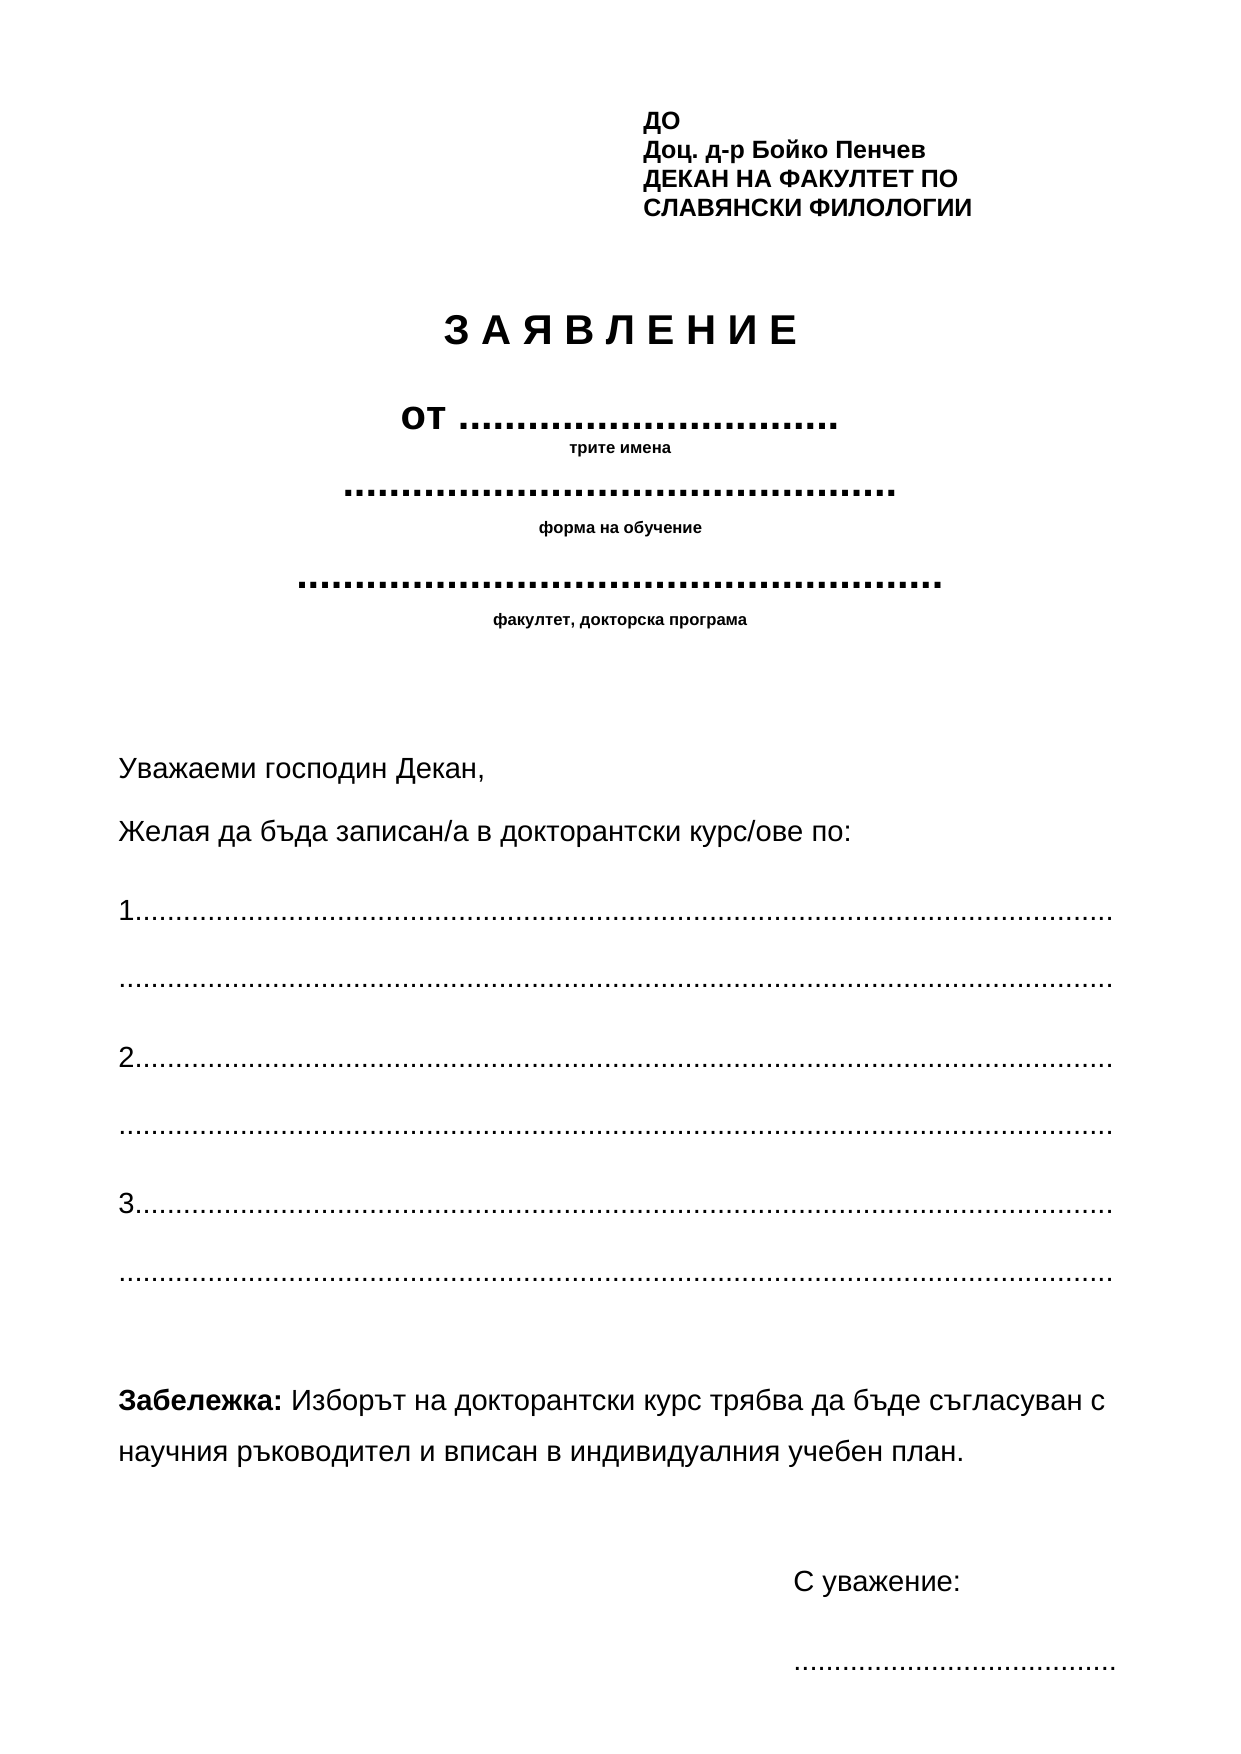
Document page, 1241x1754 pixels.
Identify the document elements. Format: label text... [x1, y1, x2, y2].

text З А Я В Л Е Н И Е [118, 306, 1122, 354]
text Уважаеми господин Декан, [118, 751, 1122, 784]
text ................................................ [118, 457, 1122, 505]
text факултет, докторска програма [118, 610, 1122, 629]
text ........................................ [793, 1643, 1122, 1677]
text ДЕКАН НА ФАКУЛТЕТ ПО СЛАВЯНСКИ ФИЛОЛОГИИ [643, 164, 1122, 221]
text Забележка: Изборът на докторантски курс трябва да бъде съгласуван с научния ръководител и вписан в индивидуалния учебен план. [118, 1383, 1122, 1467]
text 2.................................................................................................................................................................................................................................................... [118, 1040, 1122, 1140]
text С уважение: [793, 1564, 1122, 1597]
text ДО [643, 106, 1122, 135]
text от ................................. [118, 390, 1122, 438]
text ........................................................ [118, 549, 1122, 597]
text Желая да бъда записан/а в докторантски курс/ове по: [118, 813, 1122, 847]
text Доц. д-р Бойко Пенчев [643, 135, 1122, 164]
text трите имена [118, 438, 1122, 457]
text 3.................................................................................................................................................................................................................................................... [118, 1186, 1122, 1287]
text 1.................................................................................................................................................................................................................................................... [118, 893, 1122, 994]
text форма на обучение [118, 518, 1122, 537]
